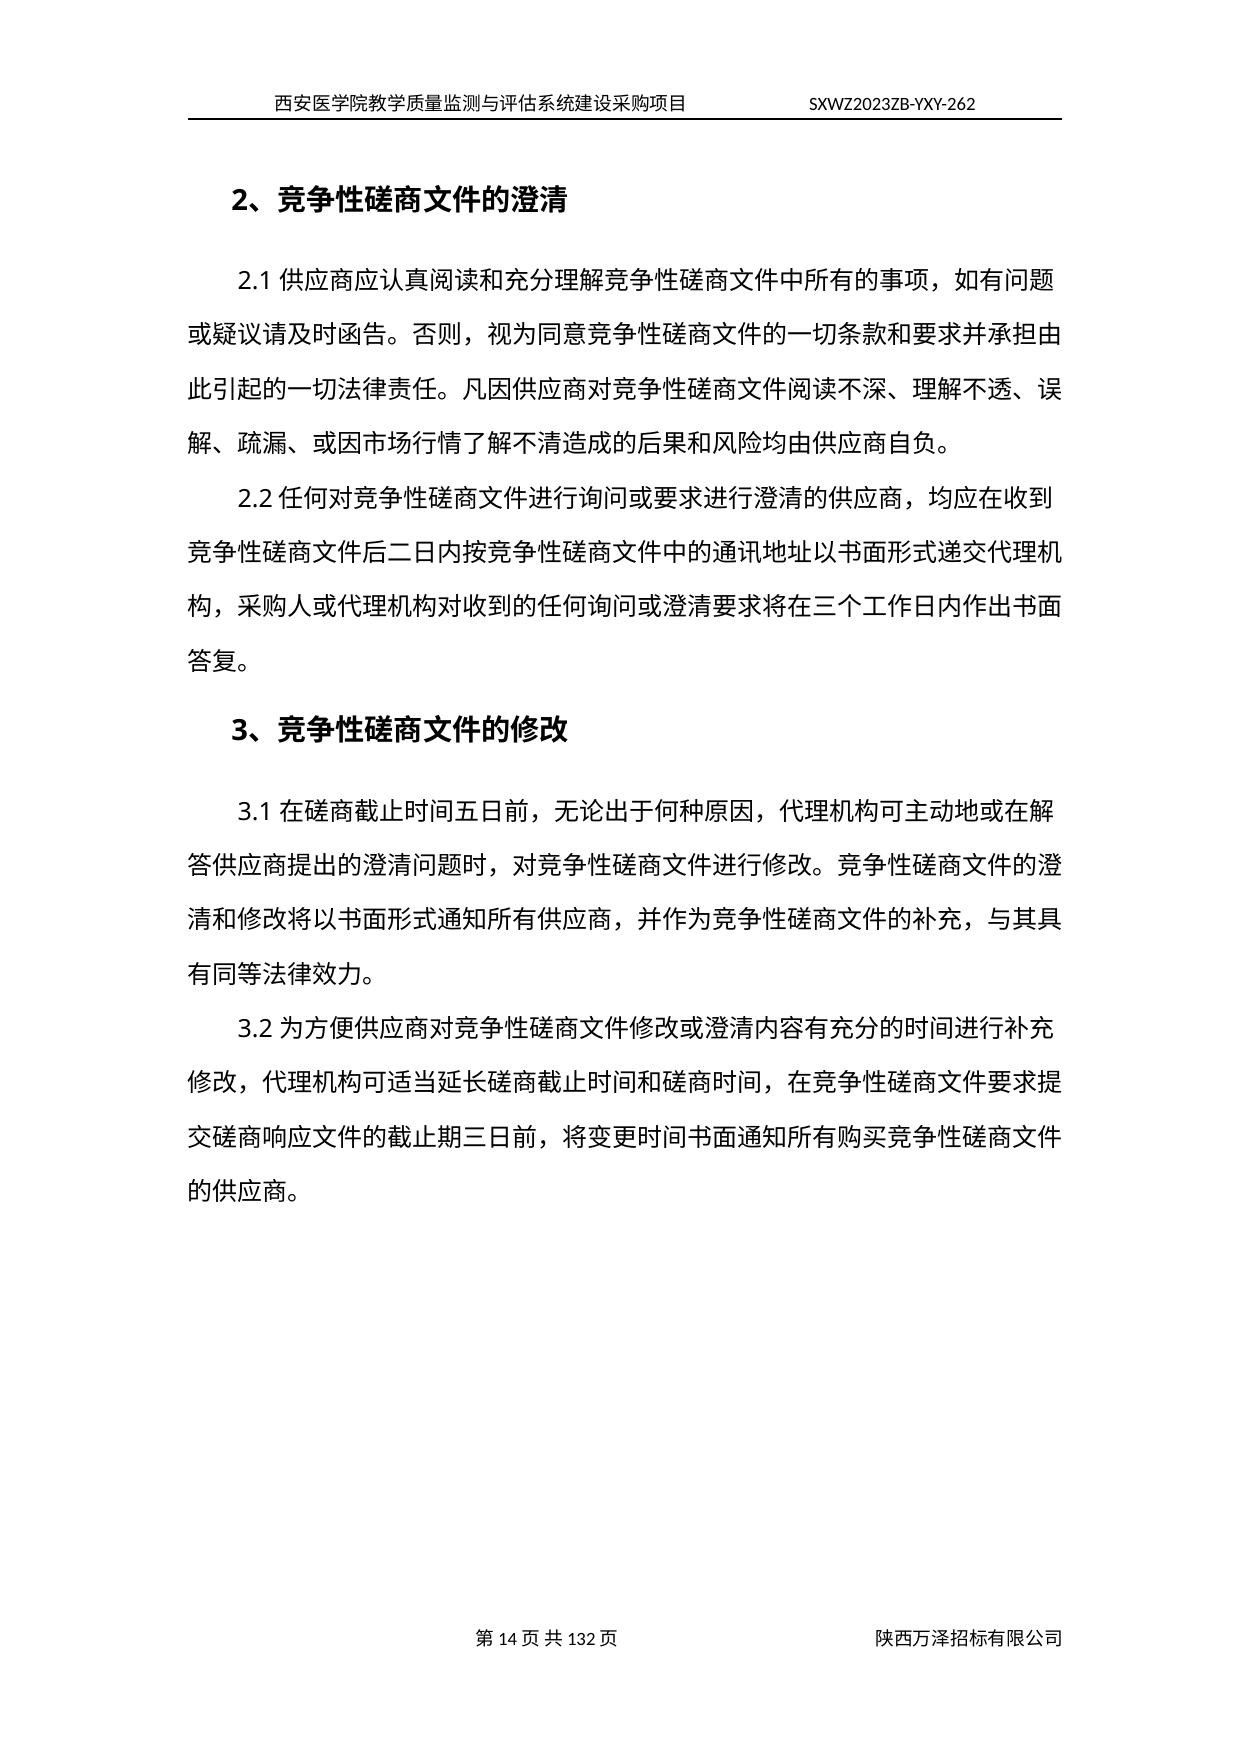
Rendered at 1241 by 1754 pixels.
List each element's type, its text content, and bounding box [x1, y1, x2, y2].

text 2.2任何对竞争性磋商文件进行询问或要求进行澄清的供应商，均应在收到竞争性磋商文件后二日内按竞争性磋商文件中的通讯地址以书面形式递交代理机构，采购人或代理机构对收到的任何询问或澄清要求将在三个工作日内作出书面答复。 [187, 478, 1062, 677]
text 2.1 供应商应认真阅读和充分理解竞争性磋商文件中所有的事项，如有问题或疑议请及时函告。否则，视为同意竞争性磋商文件的一切条款和要求并承担由此引起的一切法律责任。凡因供应商对竞争性磋商文件阅读不深、理解不透、误解、疏漏、或因市场行情了解不清造成的后果和风险均由供应商自负。 [187, 261, 1062, 460]
subtitle 竞争性磋商文件的修改 [187, 696, 1062, 761]
text 3.1 在磋商截止时间五日前，无论出于何种原因，代理机构可主动地或在解答供应商提出的澄清问题时，对竞争性磋商文件进行修改。竞争性磋商文件的澄清和修改将以书面形式通知所有供应商，并作为竞争性磋商文件的补充，与其具有同等法律效力。 [187, 791, 1062, 990]
subtitle 竞争性磋商文件的澄清 [187, 165, 1062, 230]
text 3.2 为方便供应商对竞争性磋商文件修改或澄清内容有充分的时间进行补充修改，代理机构可适当延长磋商截止时间和磋商时间，在竞争性磋商文件要求提交磋商响应文件的截止期三日前，将变更时间书面通知所有购买竞争性磋商文件的供应商。 [187, 1008, 1062, 1208]
